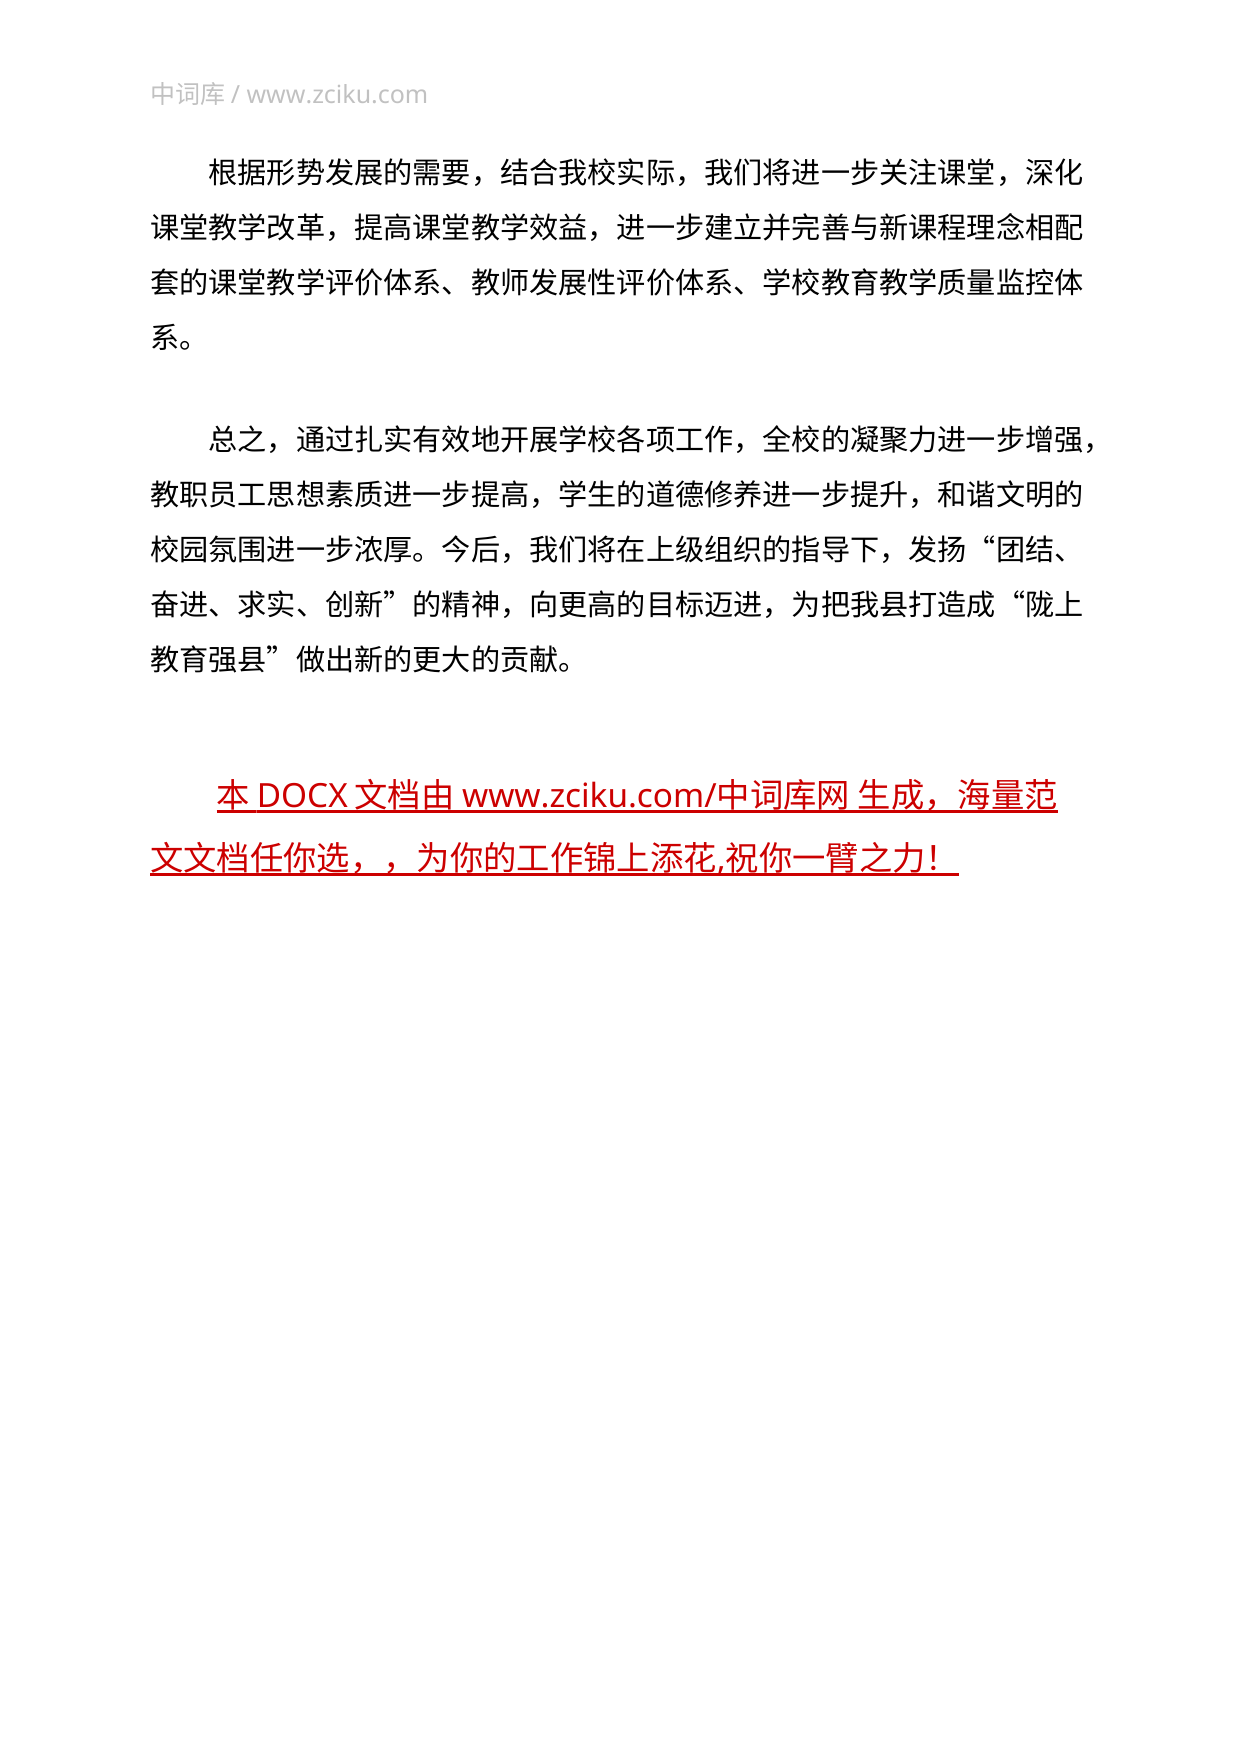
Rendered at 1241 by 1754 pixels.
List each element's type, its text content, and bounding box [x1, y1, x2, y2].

text 总之，通过扎实有效地开展学校各项工作，全校的凝聚力进一步增强，教职员工思想素质进一步提高，学生的道德修养进一步提升，和谐文明的校园氛围进一步浓厚。今后，我们将在上级组织的指导下，发扬“团结、奋进、求实、创新”的精神，向更高的目标迈进，为把我县打造成“陇上教育强县”做出新的更大的贡献。 [150, 416, 1090, 678]
text 本DOCX文档由 www.zciku.com/中词库网 生成，海量范文文档任你选，，为你的工作锦上添花,祝你一臂之力！ [150, 769, 1090, 880]
text 根据形势发展的需要，结合我校实际，我们将进一步关注课堂，深化课堂教学改革，提高课堂教学效益，进一步建立并完善与新课程理念相配套的课堂教学评价体系、教师发展性评价体系、学校教育教学质量监控体系。 [150, 150, 1090, 357]
